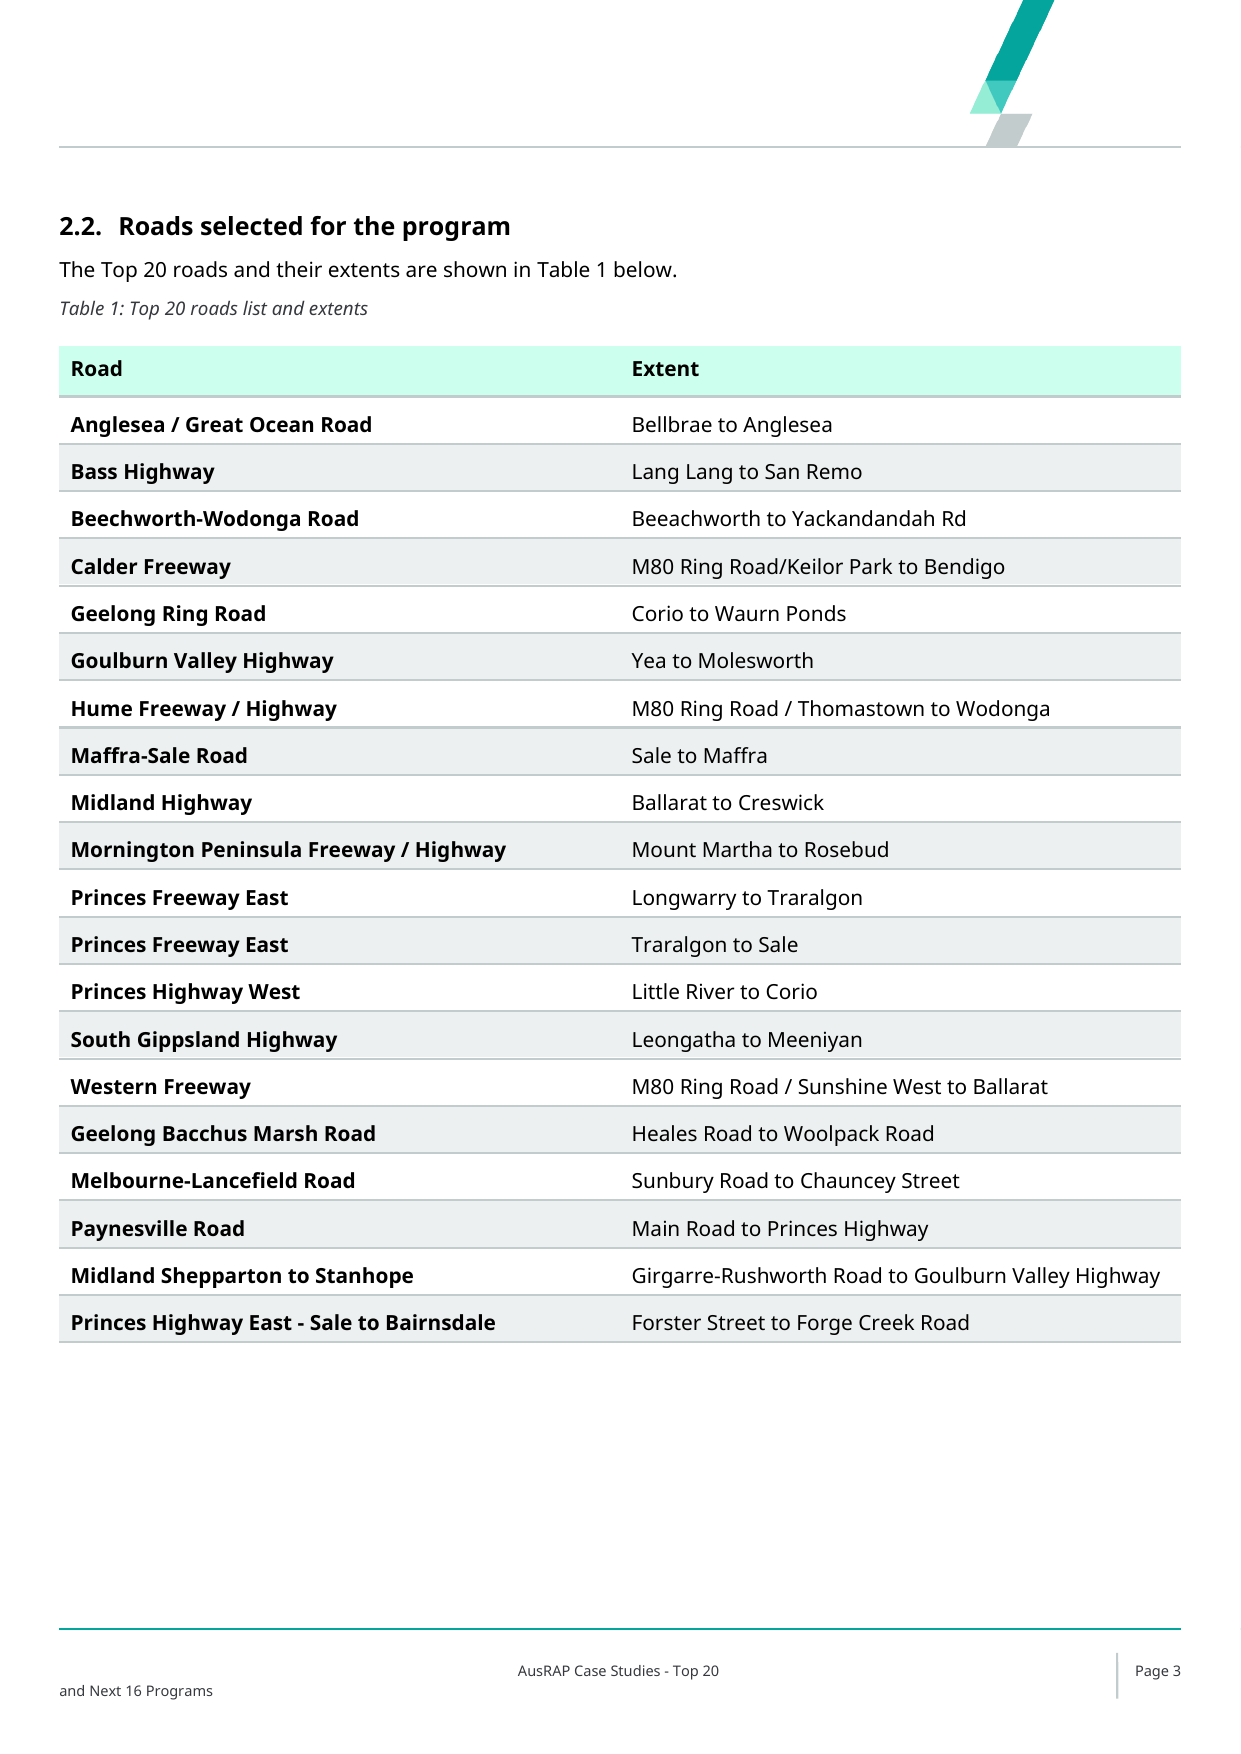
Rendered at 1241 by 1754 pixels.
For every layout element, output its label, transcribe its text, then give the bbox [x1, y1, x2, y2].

table_cell Bass Highway [59, 445, 620, 490]
table_cell Sale to Maffra [620, 729, 1181, 774]
table_cell Geelong Bacchus Marsh Road [59, 1107, 620, 1152]
table_cell Mount Martha to Rosebud [620, 823, 1181, 868]
table_cell Leongatha to Meeniyan [620, 1012, 1181, 1057]
table_cell Beechworth-Wodonga Road [59, 492, 620, 537]
table_cell Longwarry to Traralgon [620, 870, 1181, 916]
table_cell Western Freeway [59, 1060, 620, 1105]
table_cell Midland Highway [59, 776, 620, 821]
table_cell M80 Ring Road/Keilor Park to Bendigo [620, 539, 1181, 584]
table_cell Melbourne-Lancefield Road [59, 1154, 620, 1199]
table_cell Maffra-Sale Road [59, 729, 620, 774]
text The Top 20 roads and their extents are shown in Table 1 below. [59, 255, 1181, 283]
table_cell Princes Highway West [59, 965, 620, 1010]
table_cell Forster Street to Forge Creek Road [620, 1296, 1181, 1341]
table_cell Girgarre-Rushworth Road to Goulburn Valley Highway [620, 1249, 1181, 1294]
table_cell Princes Freeway East [59, 870, 620, 916]
table_cell Sunbury Road to Chauncey Street [620, 1154, 1181, 1199]
table_cell Ballarat to Creswick [620, 776, 1181, 821]
table_cell Princes Freeway East [59, 918, 620, 963]
table_cell Paynesville Road [59, 1201, 620, 1247]
table_cell Bellbrae to Anglesea [620, 398, 1181, 443]
table_cell Anglesea / Great Ocean Road [59, 398, 620, 443]
table_header Extent [620, 346, 1181, 395]
table_cell Mornington Peninsula Freeway / Highway [59, 823, 620, 868]
text Table 1: Top 20 roads list and extents [59, 296, 1181, 321]
table_cell M80 Ring Road / Thomastown to Wodonga [620, 681, 1181, 726]
table_cell Calder Freeway [59, 539, 620, 584]
table_cell Main Road to Princes Highway [620, 1201, 1181, 1247]
table_cell Goulburn Valley Highway [59, 634, 620, 679]
table_header Road [59, 346, 620, 395]
table_cell Hume Freeway / Highway [59, 681, 620, 726]
table_cell M80 Ring Road / Sunshine West to Ballarat [620, 1060, 1181, 1105]
table_cell Traralgon to Sale [620, 918, 1181, 963]
table_cell Princes Highway East - Sale to Bairnsdale [59, 1296, 620, 1341]
table_cell Beeachworth to Yackandandah Rd [620, 492, 1181, 537]
table_cell Heales Road to Woolpack Road [620, 1107, 1181, 1152]
table_cell South Gippsland Highway [59, 1012, 620, 1057]
table_cell Little River to Corio [620, 965, 1181, 1010]
table_cell Geelong Ring Road [59, 587, 620, 632]
table_cell Corio to Waurn Ponds [620, 587, 1181, 632]
table_cell Yea to Molesworth [620, 634, 1181, 679]
table_cell Lang Lang to San Remo [620, 445, 1181, 490]
subtitle Roads selected for the program [59, 208, 1181, 242]
picture [969, 0, 1055, 146]
table_cell Midland Shepparton to Stanhope [59, 1249, 620, 1294]
